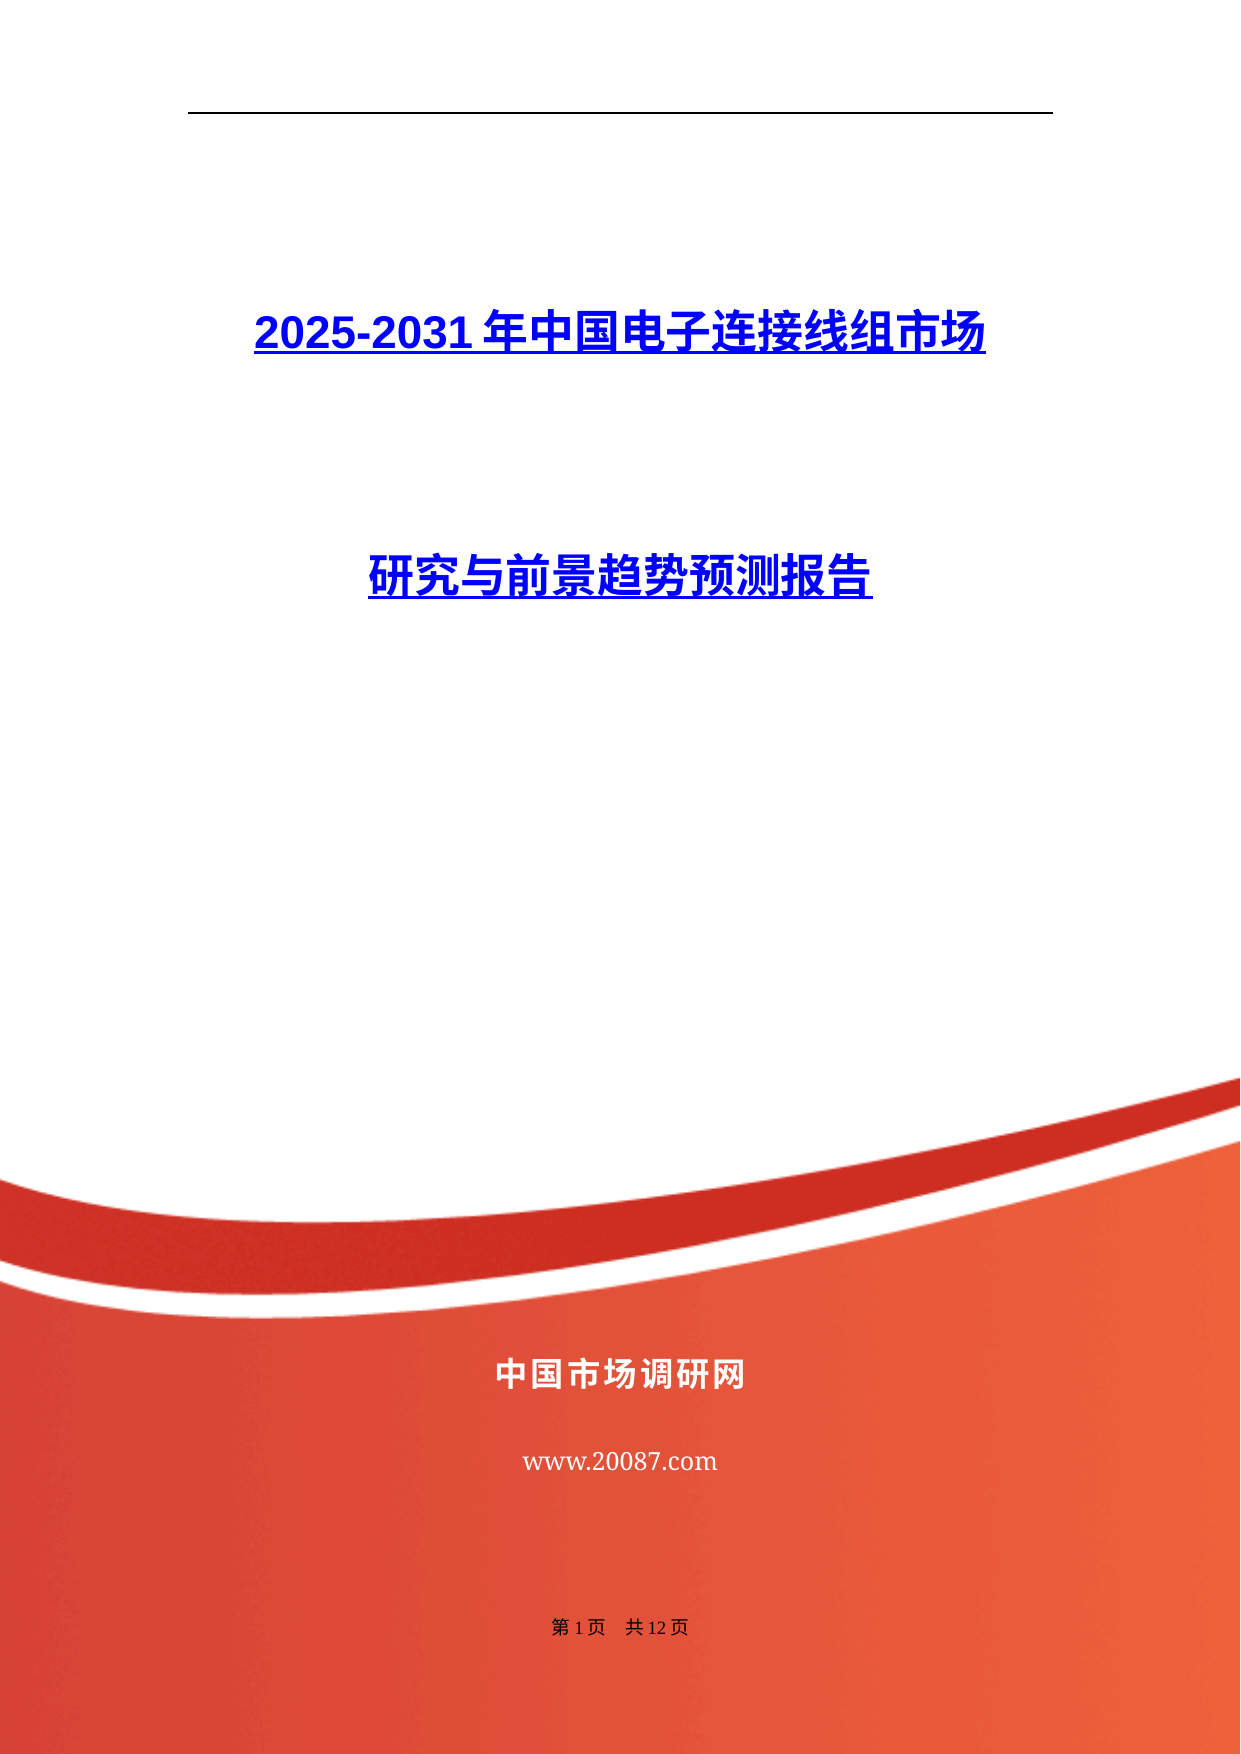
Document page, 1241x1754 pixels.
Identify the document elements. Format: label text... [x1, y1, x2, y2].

subtitle 中国市场调研网 [187, 1339, 1053, 1404]
table_header 2025-2031年中国电子连接线组市场研究与前景趋势预测报告 [188, 207, 1053, 773]
text www.20087.com [187, 1428, 1053, 1493]
picture [0, 1006, 1241, 1754]
